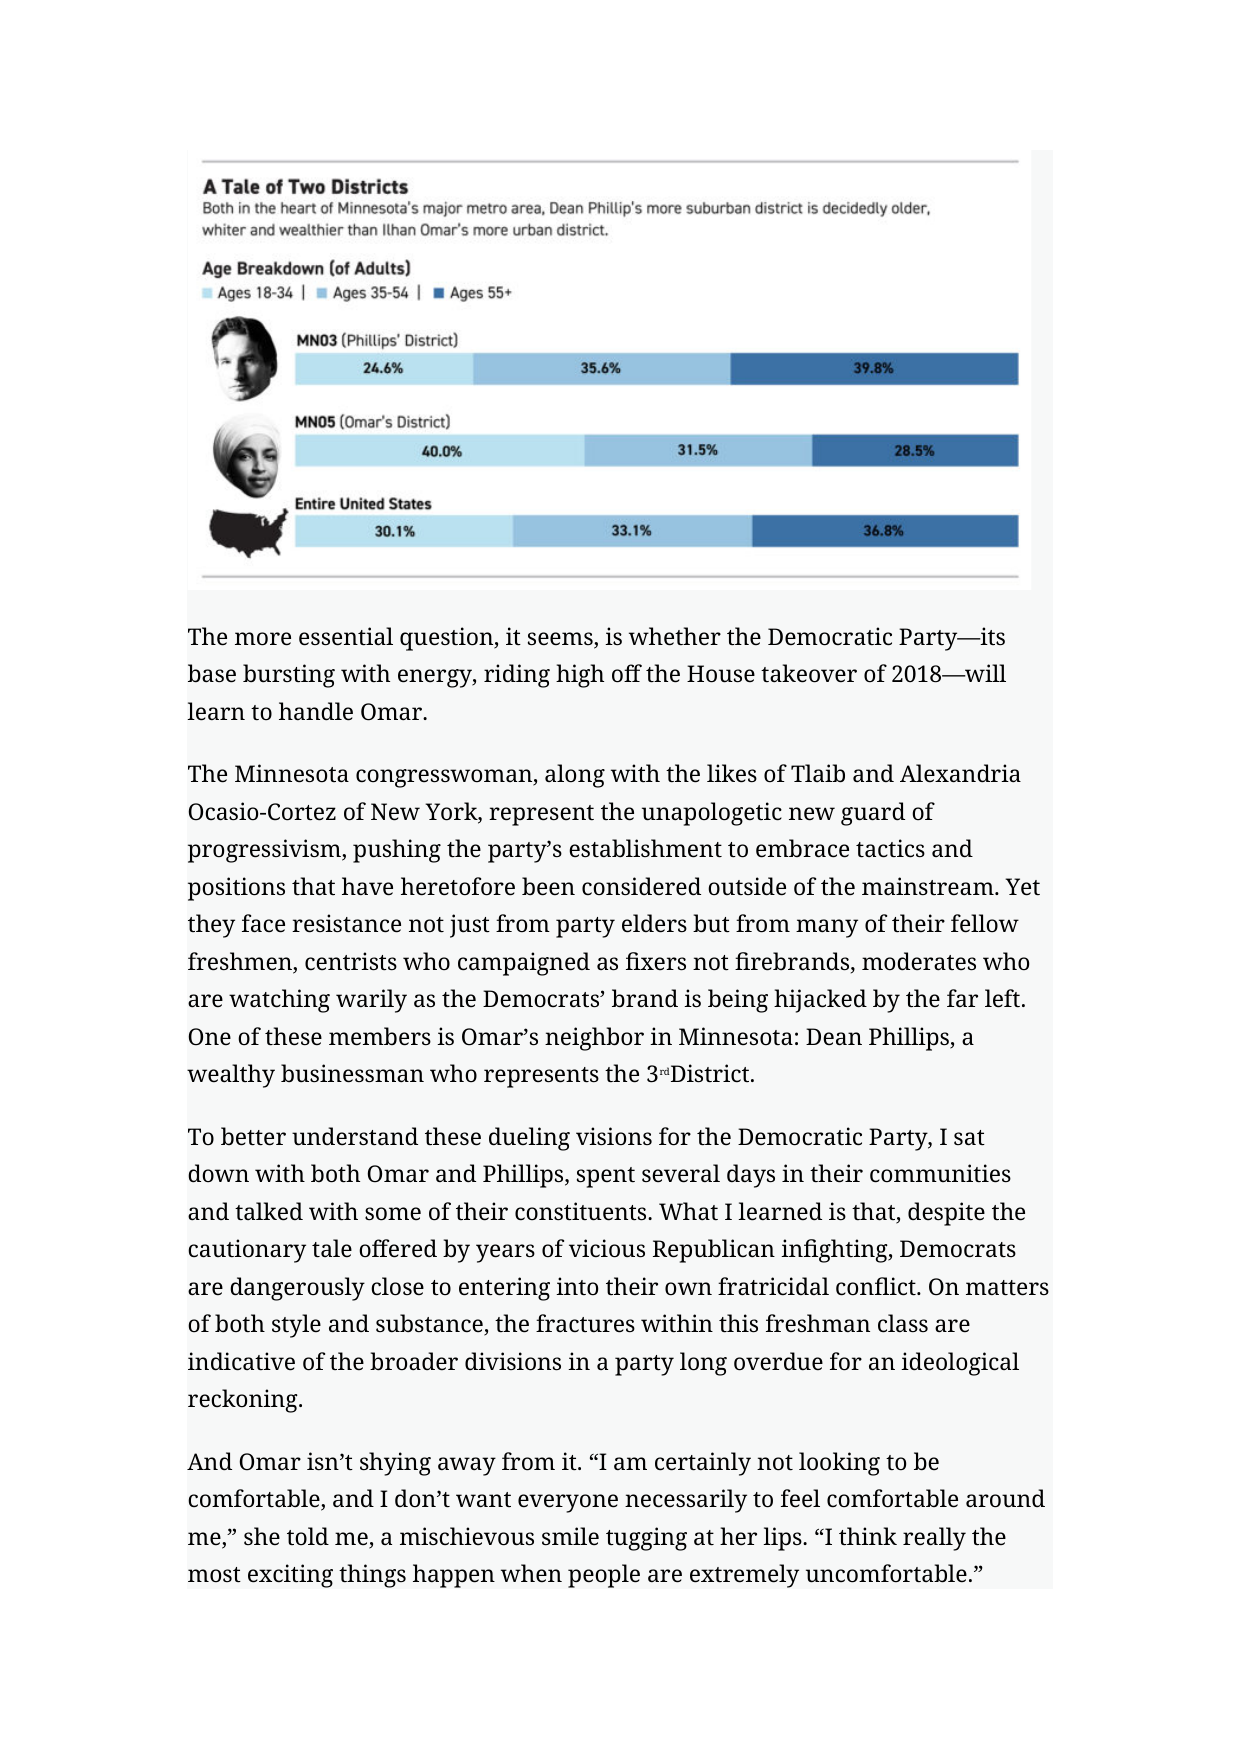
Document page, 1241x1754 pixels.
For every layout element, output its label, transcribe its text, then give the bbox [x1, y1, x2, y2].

text To better understand these dueling visions for the Democratic Party, I sat down with both Omar and Phillips, spent several days in their communities and talked with some of their constituents. What I learned is that, despite the cautionary tale offered by years of vicious Republican infighting, Democrats are dangerously close to entering into their own fratricidal conflict. On matters of both style and substance, the fractures within this freshman class are indicative of the broader divisions in a party long overdue for an ideological reckoning. [187, 1114, 1053, 1414]
text The Minnesota congresswoman, along with the likes of Tlaib and Alexandria Ocasio-Cortez of New York, represent the unapologetic new guard of progressivism, pushing the party’s establishment to embrace tactics and positions that have heretofore been considered outside of the mainstream. Yet they face resistance not just from party elders but from many of their fellow freshmen, centrists who campaigned as fixers not firebrands, moderates who are watching warily as the Democrats’ brand is being hijacked by the far left. One of these members is Omar’s neighbor in Minnesota: Dean Phillips, a wealthy businessman who represents the 3rdDistrict. [187, 752, 1053, 1089]
picture [187, 150, 1032, 590]
text The more essential question, it seems, is whether the Democratic Party—its base bursting with energy, riding high off the House takeover of 2018—will learn to handle Omar. [187, 614, 1053, 727]
text And Omar isn’t shying away from it. “I am certainly not looking to be comfortable, and I don’t want everyone necessarily to feel comfortable around me,” she told me, a mischievous smile tugging at her lips. “I think really the most exciting things happen when people are extremely uncomfortable.” [187, 1439, 1053, 1589]
